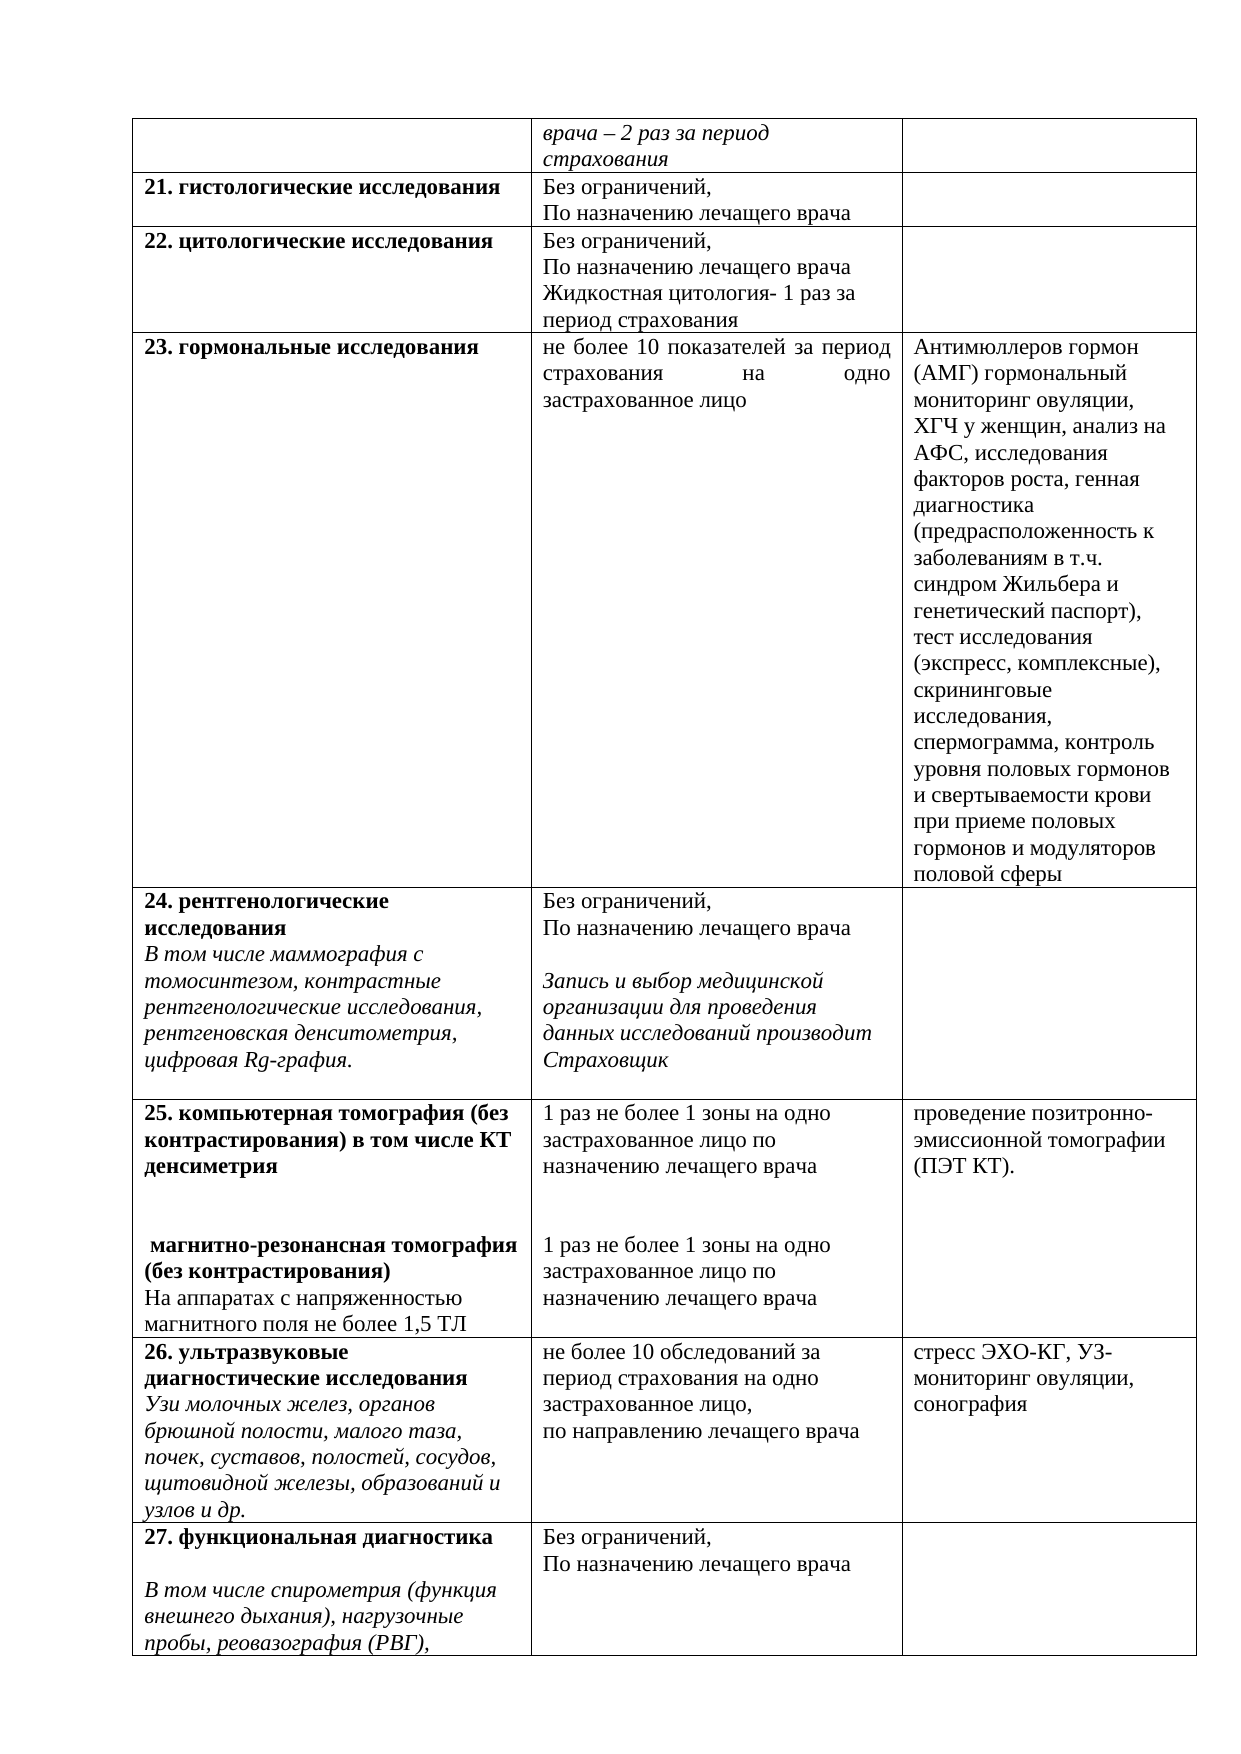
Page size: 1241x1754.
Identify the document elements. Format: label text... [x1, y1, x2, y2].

table_cell проведение позитронно-эмиссионной томографии (ПЭТ КТ). [903, 1100, 1196, 1337]
table_cell не более 10 показателей за период страхования на одно застрахованное лицо [532, 333, 902, 887]
table_cell Без ограничений, По назначению лечащего врача [532, 173, 902, 226]
table_cell 22. цитологические исследования [133, 227, 531, 332]
table_cell не более 10 обследований за период страхования на одно застрахованное лицо, по направлению лечащего врача [532, 1338, 902, 1522]
table_cell [903, 888, 1196, 1098]
table_cell 25. компьютерная томография (без контрастирования) в том числе КТ денсиметрия магнитно-резонансная томография (без контрастирования) На аппаратах с напряженностью магнитного поля не более 1,5 ТЛ [133, 1100, 531, 1337]
table_cell [903, 173, 1196, 226]
table_cell 26. ультразвуковые диагностические исследования Узи молочных желез, органов брюшной полости, малого таза, почек, суставов, полостей, сосудов, щитовидной железы, образований и узлов и др. [133, 1338, 531, 1522]
table_cell [903, 227, 1196, 332]
table_cell 24. рентгенологические исследования В том числе маммография с томосинтезом, контрастные рентгенологические исследования, рентгеновская денситометрия, цифровая Rg-графия. [133, 888, 531, 1098]
table_cell стресс ЭХО-КГ, УЗ-мониторинг овуляции, сонография [903, 1338, 1196, 1522]
table_cell Без ограничений, По назначению лечащего врача Жидкостная цитология- 1 раз за период страхования [532, 227, 902, 332]
table_cell 1 раз не более 1 зоны на одно застрахованное лицо по назначению лечащего врача 1 раз не более 1 зоны на одно застрахованное лицо по назначению лечащего врача [532, 1100, 902, 1337]
table_cell Антимюллеров гормон (АМГ) гормональный мониторинг овуляции, ХГЧ у женщин, анализ на АФС, исследования факторов роста, генная диагностика (предрасположенность к заболеваниям в т.ч. синдром Жильбера и генетический паспорт), тест исследования (экспресс, комплексные), скрининговые исследования, спермограмма, контроль уровня половых гормонов и свертываемости крови при приеме половых гормонов и модуляторов половой сферы [903, 333, 1196, 887]
table_cell [903, 1523, 1196, 1655]
table_cell [903, 119, 1196, 172]
table_cell Без ограничений, По назначению лечащего врача Запись и выбор медицинской организации для проведения данных исследований производит Страховщик [532, 888, 902, 1098]
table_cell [532, 1523, 902, 1655]
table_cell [133, 119, 531, 172]
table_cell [532, 119, 902, 172]
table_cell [133, 1523, 531, 1655]
table_cell 21. гистологические исследования [133, 173, 531, 226]
table_cell 23. гормональные исследования [133, 333, 531, 887]
